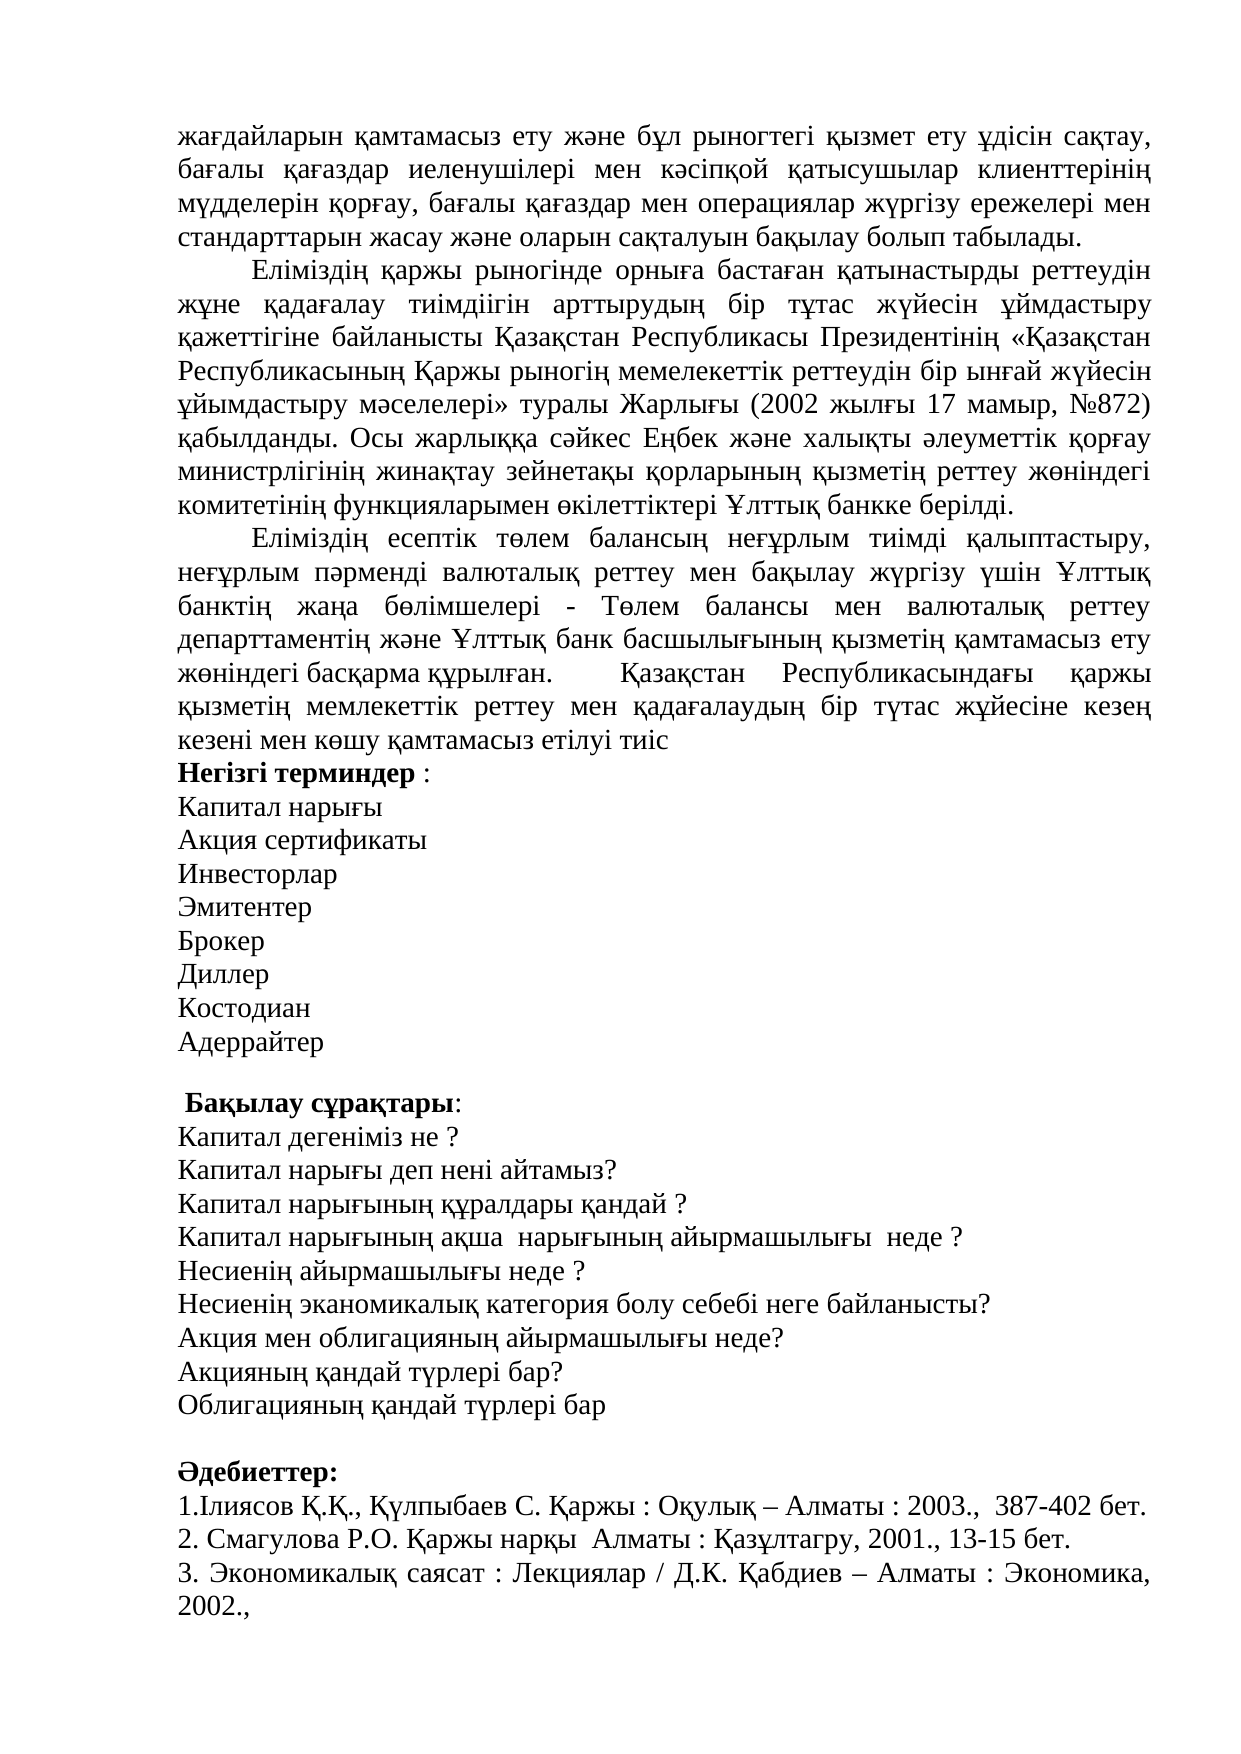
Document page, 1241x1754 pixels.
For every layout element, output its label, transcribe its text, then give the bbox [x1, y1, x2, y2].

text Несиенің айырмашылығы неде ? [177, 1253, 1152, 1287]
text Облигацияның қандай түрлері бар [177, 1387, 1152, 1421]
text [177, 118, 1152, 252]
text Еліміздің есептік төлем балансың неғұрлым тиімді қалыптастыру, неғұрлым пәрменді валюталық реттеу мен бақылау жүргізу үшін Ұлттық банктің жаңа бөлімшелері - Төлем балансы мен валюталық реттеу департтаментің және Ұлттық банк басшылығының қызметің қамтамасыз ету жөніндегі басқарма құрылған. Қазақстан Республикасындағы қаржы қызметің мемлекеттік реттеу мен қадағалаудың бір түтас жұйесіне кезең кезені мен көшу қамтамасыз етілуі тиіс [177, 521, 1152, 755]
text Бақылау сұрақтары׃ [177, 1085, 1152, 1119]
text Несиенің эканомикалық категория болу себебі неге байланысты? [177, 1287, 1152, 1320]
text Адеррайтер [177, 1024, 1152, 1057]
text 3. Экономикалық саясат : Лекциялар / Д.К. Қабдиев – Алматы : Экономика, 2002., [177, 1555, 1152, 1622]
text Акция мен облигацияның айырмашылығы неде? [177, 1320, 1152, 1354]
text Костодиан [177, 990, 1152, 1024]
text Брокер [177, 923, 1152, 957]
text Капитал нарығының құралдары қандай ? [177, 1186, 1152, 1219]
text Инвесторлар [177, 856, 1152, 889]
text Капитал дегеніміз не ? [177, 1119, 1152, 1152]
text Әдебиеттер: [177, 1454, 1152, 1488]
text Акцияның қандай түрлері бар? [177, 1354, 1152, 1387]
text Диллер [177, 957, 1152, 990]
text 2. Смагулова Р.О. Қаржы нарқы Алматы : Қазұлтагру, 2001., 13-15 бет. [177, 1521, 1152, 1555]
text Негізгі терминдер : [177, 755, 1152, 789]
text 1.Ілиясов Қ.Қ., Қүлпыбаев С. Қаржы : Оқулық – Алматы : 2003., 387-402 бет. [177, 1488, 1152, 1521]
text Капитал нарығы деп нені айтамыз? [177, 1152, 1152, 1186]
text Акция сертификаты [177, 822, 1152, 856]
text Еліміздің қаржы рыногінде орныға бастаған қатынастырды реттеудін жұне қадағалау тиімдіігін арттырудың бір тұтас жүйесін ұймдастыру қажеттігіне байланысты Қазақстан Республикасы Президентінің «Қазақстан Республикасының Қаржы рыногің мемелекеттік реттеудін бір ынғай жүйесін ұйымдастыру мәселелері» туралы Жарлығы (2002 жылғы 17 мамыр, №872) қабылданды. Осы жарлыққа сәйкес Еңбек және халықты әлеуметтік қорғау министрлігінің жинақтау зейнетақы қорларының қызметің реттеу жөніндегі комитетінің функцияларымен өкілеттіктері Ұлттық банкке берілді. [177, 252, 1152, 521]
text Капитал нарығының ақша нарығының айырмашылығы неде ? [177, 1219, 1152, 1253]
text Капитал нарығы [177, 789, 1152, 822]
text Эмитентер [177, 889, 1152, 923]
